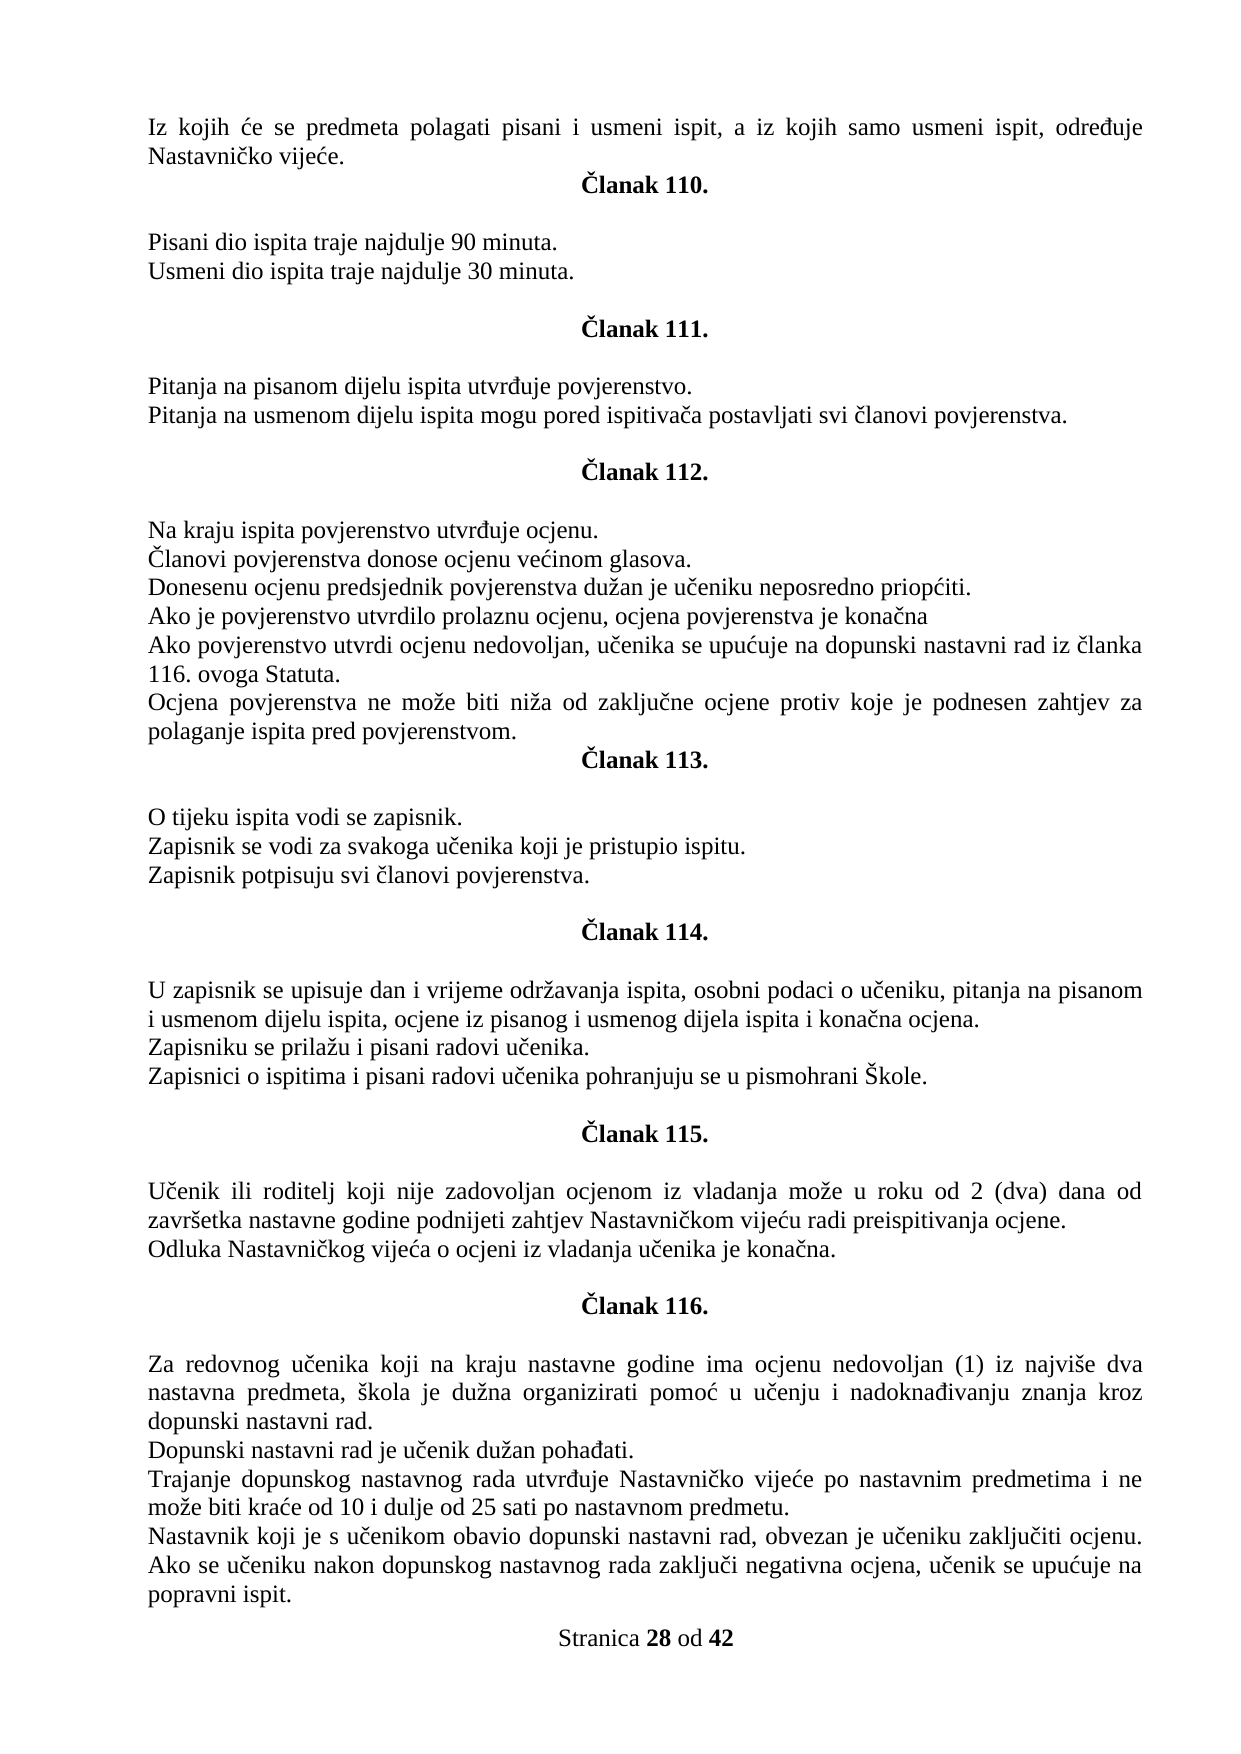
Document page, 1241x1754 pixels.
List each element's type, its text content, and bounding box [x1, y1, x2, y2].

text Pitanja na usmenom dijelu ispita mogu pored ispitivača postavljati svi članovi povjerenstva. [148, 400, 1144, 429]
text Zapisnici o ispitima i pisani radovi učenika pohranjuju se u pismohrani Škole. [148, 1061, 1144, 1090]
text Članak 110. [148, 170, 1141, 199]
text Pisani dio ispita traje najdulje 90 minuta. [148, 227, 1144, 256]
text Nastavnik koji je s učenikom obavio dopunski nastavni rad, obvezan je učeniku zaključiti ocjenu. Ako se učeniku nakon dopunskog nastavnog rada zaključi negativna ocjena, učenik se upućuje na popravni ispit. [148, 1521, 1144, 1607]
text O tijeku ispita vodi se zapisnik. [148, 802, 1144, 831]
text Učenik ili roditelj koji nije zadovoljan ocjenom iz vladanja može u roku od 2 (dva) dana od završetka nastavne godine podnijeti zahtjev Nastavničkom vijeću radi preispitivanja ocjene. [148, 1176, 1144, 1234]
text Zapisnik se vodi za svakoga učenika koji je pristupio ispitu. [148, 831, 1144, 860]
text Usmeni dio ispita traje najdulje 30 minuta. [148, 256, 1144, 285]
text Ako je povjerenstvo utvrdilo prolaznu ocjenu, ocjena povjerenstva je konačna [148, 601, 1144, 630]
text Ocjena povjerenstva ne može biti niža od zaključne ocjene protiv koje je podnesen zahtjev za polaganje ispita pred povjerenstvom. [148, 687, 1144, 745]
text Ako povjerenstvo utvrdi ocjenu nedovoljan, učenika se upućuje na dopunski nastavni rad iz članka 116. ovoga Statuta. [148, 630, 1144, 687]
text Iz kojih će se predmeta polagati pisani i usmeni ispit, a iz kojih samo usmeni ispit, određuje Nastavničko vijeće. [148, 112, 1144, 170]
text Zapisniku se prilažu i pisani radovi učenika. [148, 1032, 1144, 1061]
text Članak 115. [148, 1119, 1141, 1147]
text Članak 116. [148, 1291, 1141, 1320]
text Članovi povjerenstva donose ocjenu većinom glasova. [148, 544, 1144, 572]
text Za redovnog učenika koji na kraju nastavne godine ima ocjenu nedovoljan (1) iz najviše dva nastavna predmeta, škola je dužna organizirati pomoć u učenju i nadoknađivanju znanja kroz dopunski nastavni rad. [148, 1349, 1144, 1435]
text Odluka Nastavničkog vijeća o ocjeni iz vladanja učenika je konačna. [148, 1234, 1144, 1262]
text Članak 111. [148, 314, 1141, 342]
text Zapisnik potpisuju svi članovi povjerenstva. [148, 860, 1144, 889]
text Članak 112. [148, 457, 1141, 486]
text Pitanja na pisanom dijelu ispita utvrđuje povjerenstvo. [148, 371, 1144, 400]
text Članak 113. [148, 745, 1141, 774]
text Trajanje dopunskog nastavnog rada utvrđuje Nastavničko vijeće po nastavnim predmetima i ne može biti kraće od 10 i dulje od 25 sati po nastavnom predmetu. [148, 1464, 1144, 1521]
text U zapisnik se upisuje dan i vrijeme održavanja ispita, osobni podaci o učeniku, pitanja na pisanom i usmenom dijelu ispita, ocjene iz pisanog i usmenog dijela ispita i konačna ocjena. [148, 975, 1144, 1032]
text Dopunski nastavni rad je učenik dužan pohađati. [148, 1435, 1144, 1464]
text Na kraju ispita povjerenstvo utvrđuje ocjenu. [148, 515, 1144, 544]
text Članak 114. [148, 917, 1141, 946]
text Donesenu ocjenu predsjednik povjerenstva dužan je učeniku neposredno priopćiti. [148, 572, 1144, 601]
